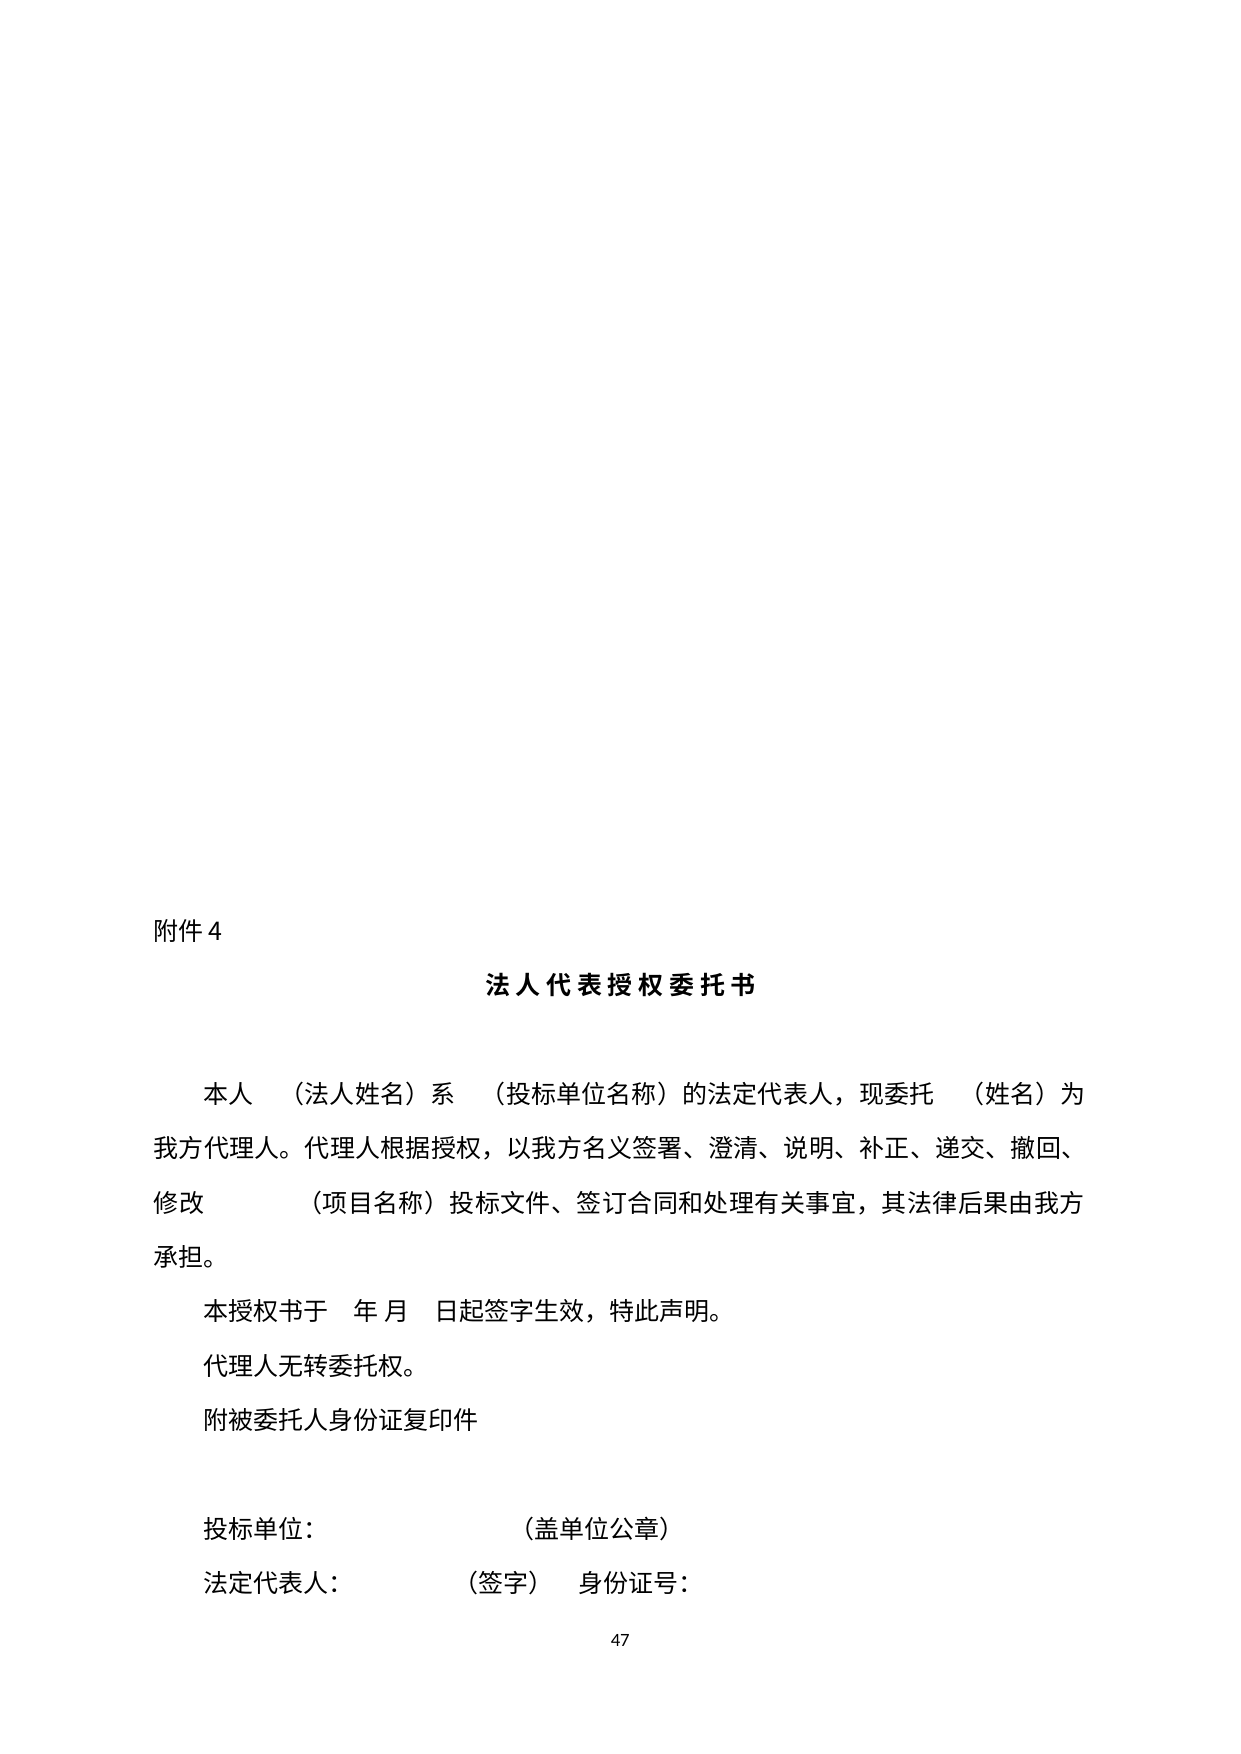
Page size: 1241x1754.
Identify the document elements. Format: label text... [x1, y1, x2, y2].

text 本人 （法人姓名）系 （投标单位名称）的法定代表人，现委托 （姓名）为我方代理人。代理人根据授权，以我方名义签署、澄清、说明、补正、递交、撤回、修改 （项目名称）投标文件、签订合同和处理有关事宜，其法律后果由我方承担。 [153, 1074, 1087, 1274]
text 附被委托人身份证复印件 [153, 1401, 1087, 1437]
text 附件4 [153, 911, 1087, 947]
text 法定代表人： （签字） 身份证号： [153, 1564, 1087, 1600]
text 投标单位： （盖单位公章） [153, 1509, 1087, 1546]
text 代理人无转委托权。 [153, 1346, 1087, 1382]
text 法 人 代 表 授 权 委 托 书 [153, 966, 1087, 1002]
text 本授权书于 年 月 日起签字生效，特此声明。 [153, 1292, 1087, 1328]
